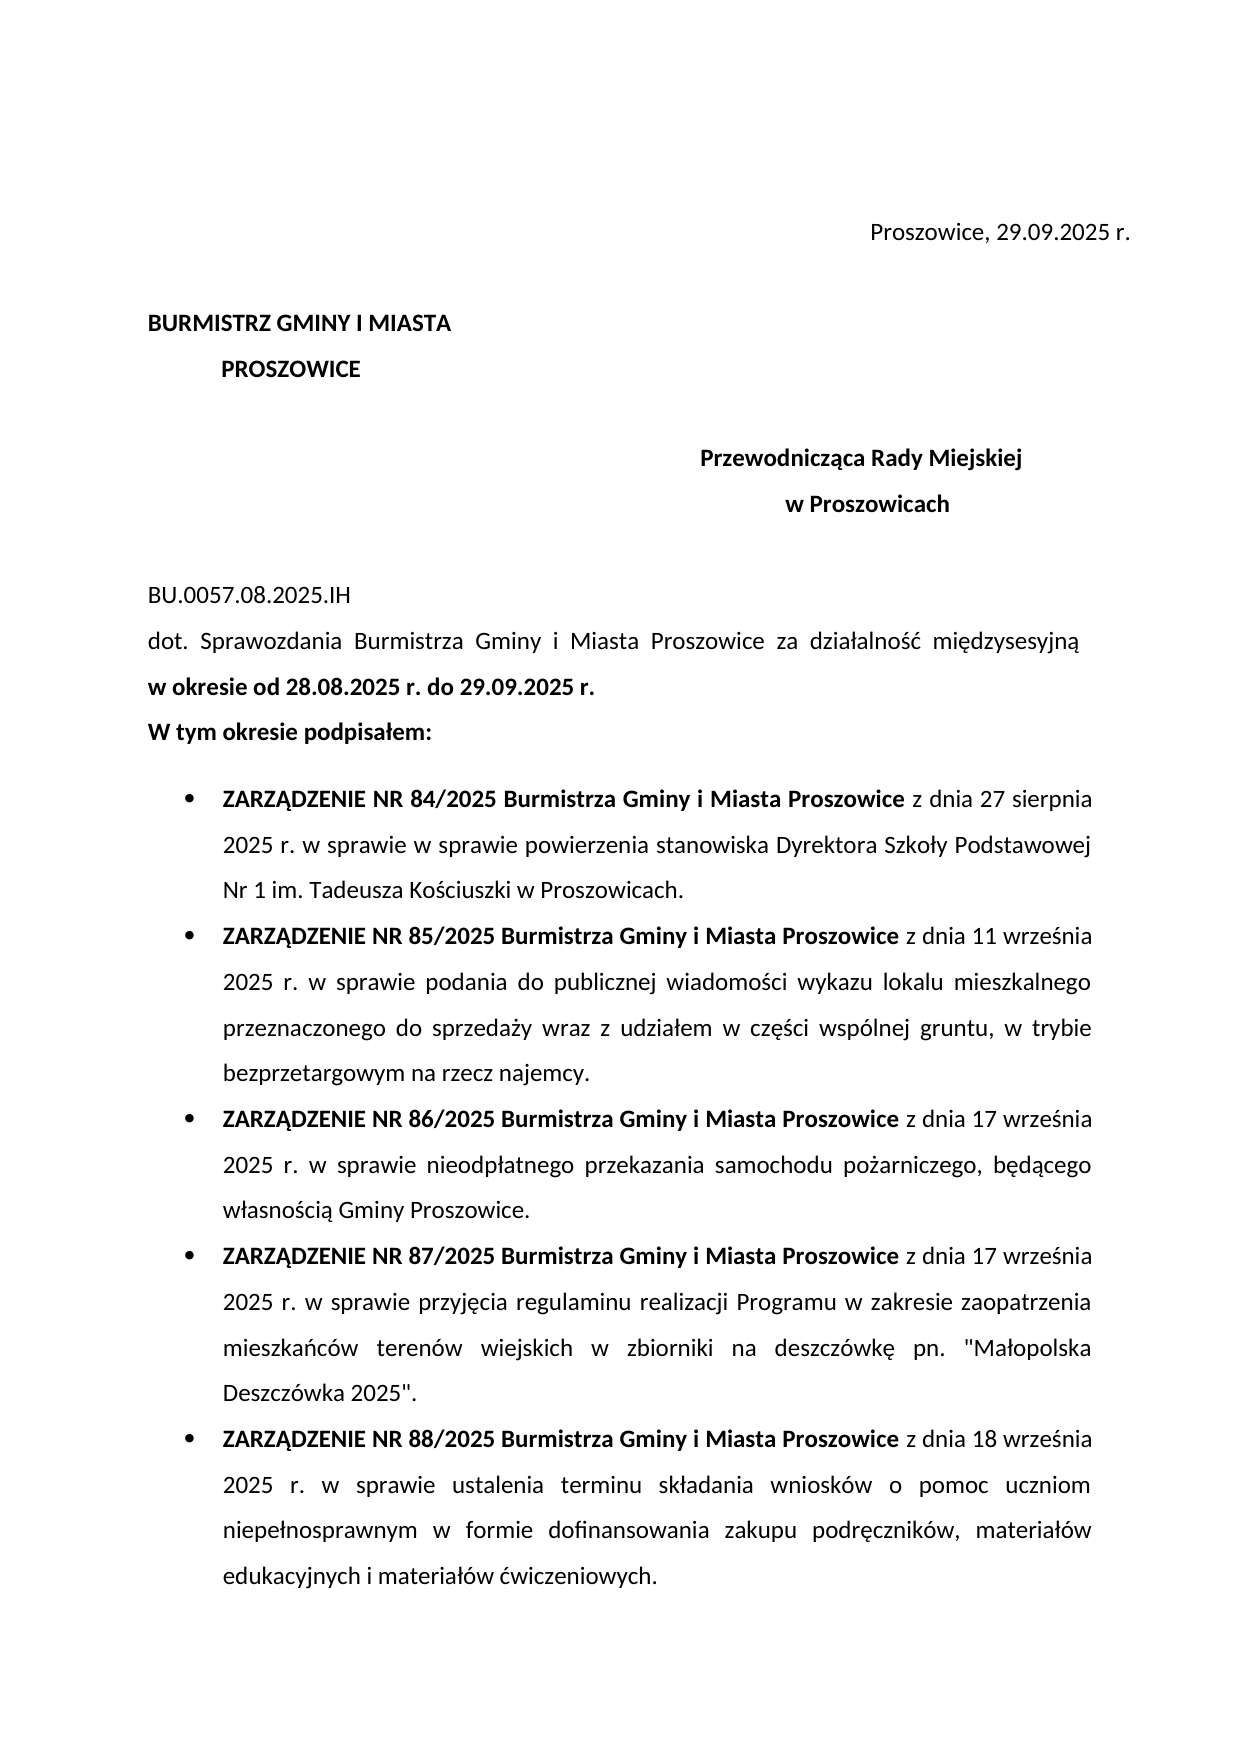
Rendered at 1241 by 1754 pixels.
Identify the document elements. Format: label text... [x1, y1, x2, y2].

list W tym okresie podpisałem: [148, 716, 1093, 747]
text Proszowice, 29.09.2025 r. [148, 216, 1217, 246]
list ZARZĄDZENIE NR 86/2025 Burmistrza Gminy i Miasta Proszowice z dnia 17 września 2025 r. w sprawie nieodpłatnego przekazania samochodu pożarniczego, będącego własnością Gminy Proszowice. [185, 1103, 1093, 1225]
list ZARZĄDZENIE NR 84/2025 Burmistrza Gminy i Miasta Proszowice z dnia 27 sierpnia 2025 r. w sprawie w sprawie powierzenia stanowiska Dyrektora Szkoły Podstawowej Nr 1 im. Tadeusza Kościuszki w Proszowicach. [185, 783, 1093, 905]
text PROSZOWICE [148, 353, 1093, 384]
list ZARZĄDZENIE NR 85/2025 Burmistrza Gminy i Miasta Proszowice z dnia 11 września 2025 r. w sprawie podania do publicznej wiadomości wykazu lokalu mieszkalnego przeznaczonego do sprzedaży wraz z udziałem w części wspólnej gruntu, w trybie bezprzetargowym na rzecz najemcy. [185, 920, 1093, 1088]
text Przewodnicząca Rady Miejskiej [148, 442, 1093, 473]
list ZARZĄDZENIE NR 88/2025 Burmistrza Gminy i Miasta Proszowice z dnia 18 września 2025 r. w sprawie ustalenia terminu składania wniosków o pomoc uczniom niepełnosprawnym w formie dofinansowania zakupu podręczników, materiałów edukacyjnych i materiałów ćwiczeniowych. [185, 1423, 1093, 1591]
text BURMISTRZ GMINY I MIASTA [148, 307, 1093, 338]
list ZARZĄDZENIE NR 87/2025 Burmistrza Gminy i Miasta Proszowice z dnia 17 września 2025 r. w sprawie przyjęcia regulaminu realizacji Programu w zakresie zaopatrzenia mieszkańców terenów wiejskich w zbiorniki na deszczówkę pn. "Małopolska Deszczówka 2025". [185, 1240, 1093, 1408]
text BU.0057.08.2025.IH [148, 579, 1093, 610]
text w Proszowicach [148, 488, 1093, 518]
list dot. Sprawozdania Burmistrza Gminy i Miasta Proszowice za działalność międzysesyjną w okresie od 28.08.2025 r. do 29.09.2025 r. [148, 625, 1093, 701]
